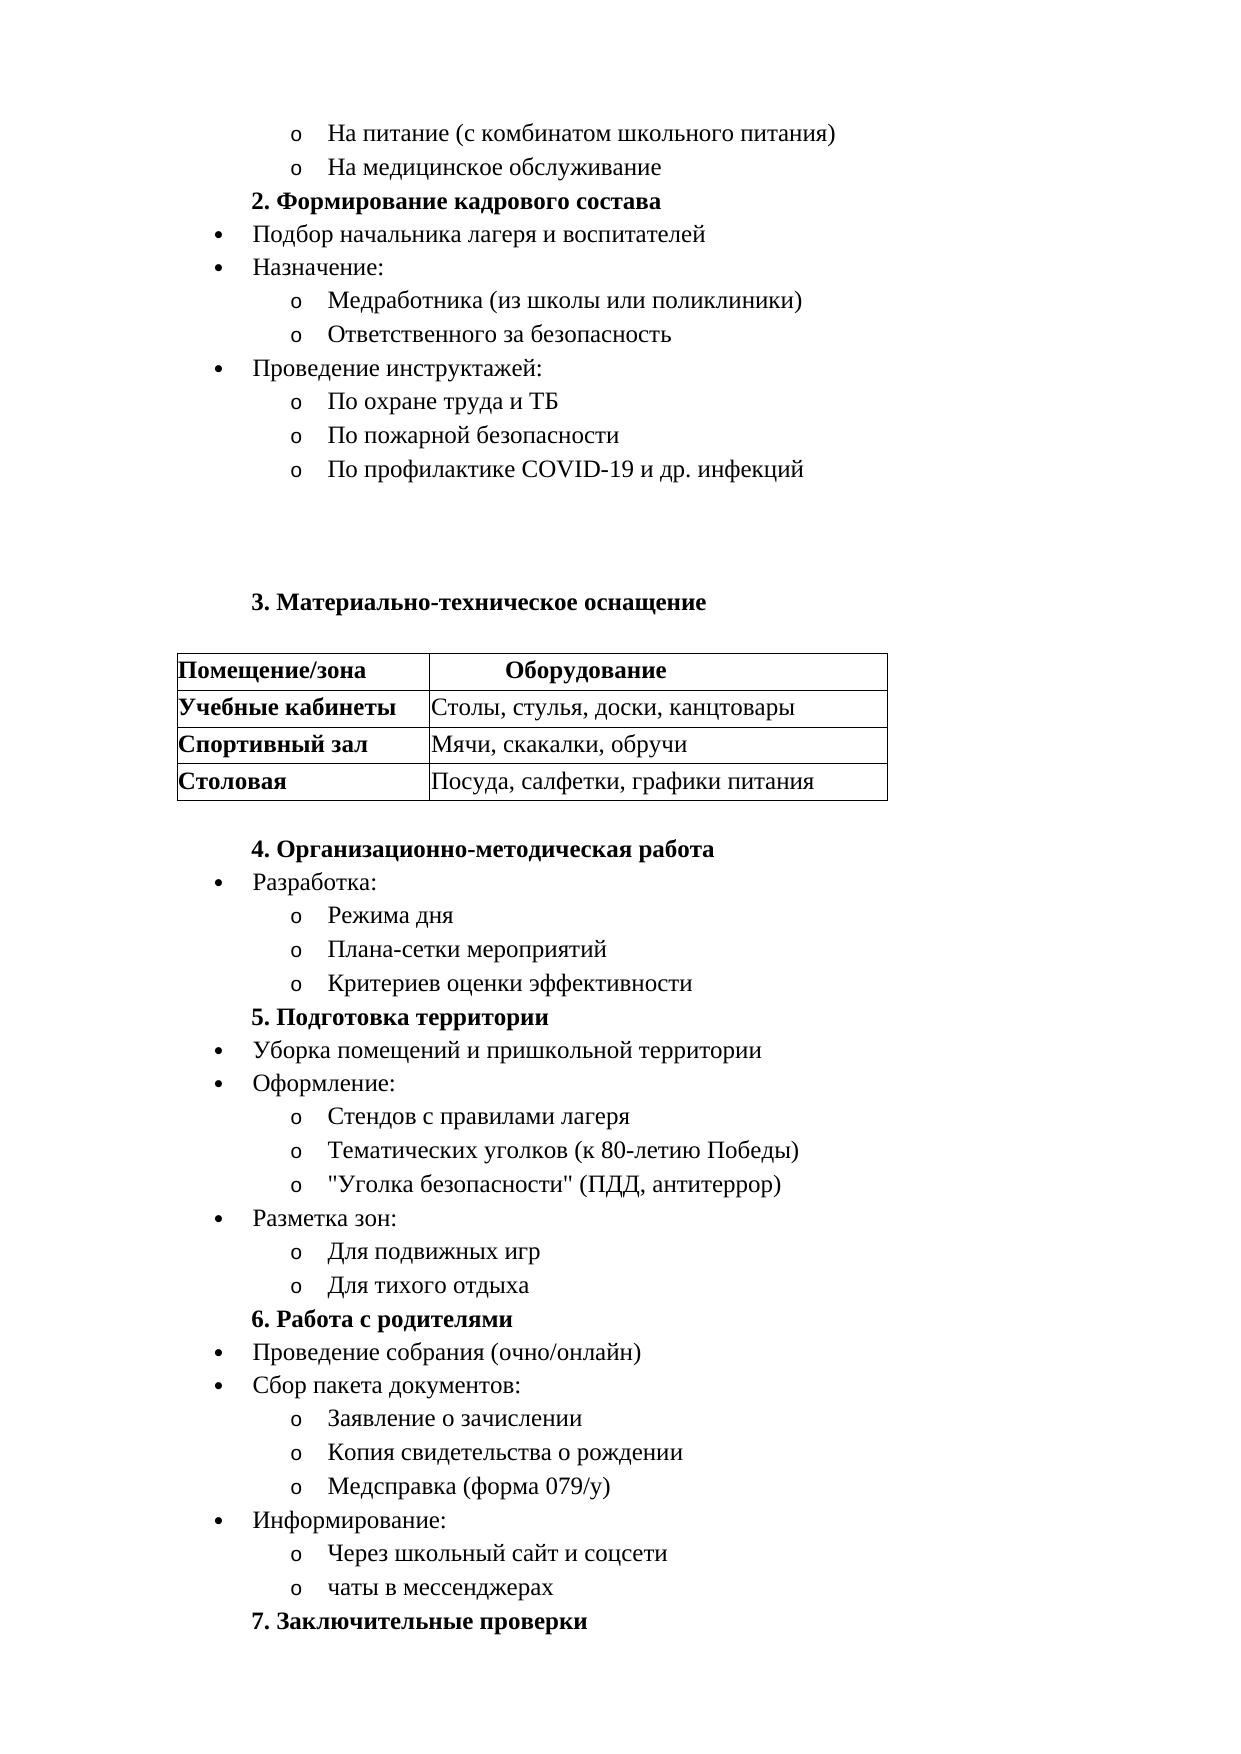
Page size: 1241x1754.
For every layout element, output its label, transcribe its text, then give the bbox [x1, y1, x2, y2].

list чаты в мессенджерах [290, 1572, 1152, 1601]
table_cell Столы, стулья, доски, канцтовары [430, 691, 887, 727]
list Тематических уголков (к 80-летию Победы) [290, 1135, 1152, 1165]
list Ответственного за безопасность [290, 319, 1152, 349]
text 4. Организационно-методическая работа [177, 834, 1152, 863]
list По профилактике COVID-19 и др. инфекций [290, 454, 1152, 483]
list Для тихого отдыха [290, 1270, 1152, 1299]
text 3. Материально-техническое оснащение [177, 587, 1152, 616]
text 6. Работа с родителями [177, 1304, 1152, 1333]
table_cell Посуда, салфетки, графики питания [430, 764, 887, 800]
list Заявление о зачислении [290, 1403, 1152, 1433]
list На питание (с комбинатом школьного питания) [290, 118, 1152, 148]
list Стендов с правилами лагеря [290, 1101, 1152, 1131]
text 7. Заключительные проверки [177, 1606, 1152, 1634]
table_cell Мячи, скакалки, обручи [430, 728, 887, 763]
list Плана-сетки мероприятий [290, 934, 1152, 964]
list Копия свидетельства о рождении [290, 1437, 1152, 1467]
list Медсправка (форма 079/у) [290, 1471, 1152, 1501]
list Критериев оценки эффективности [290, 968, 1152, 998]
text 2. Формирование кадрового состава [177, 186, 1152, 215]
list Режима дня [290, 900, 1152, 930]
list Подбор начальника лагеря и воспитателей [215, 219, 1152, 248]
table_cell Столовая [178, 764, 429, 800]
list Оформление: [215, 1068, 1152, 1097]
list Разработка: [215, 867, 1152, 896]
list Уборка помещений и пришкольной территории [215, 1035, 1152, 1064]
text 5. Подготовка территории [177, 1002, 1152, 1031]
list Медработника (из школы или поликлиники) [290, 285, 1152, 315]
table_header Оборудование [430, 654, 887, 690]
table_cell Учебные кабинеты [178, 691, 429, 727]
list По пожарной безопасности [290, 420, 1152, 449]
list Информирование: [215, 1505, 1152, 1534]
list По охране труда и ТБ [290, 386, 1152, 416]
list Разметка зон: [215, 1203, 1152, 1232]
list Для подвижных игр [290, 1236, 1152, 1266]
table_header Помещение/зона [178, 654, 429, 690]
table_cell Спортивный зал [178, 728, 429, 763]
list Сбор пакета документов: [215, 1370, 1152, 1399]
list Через школьный сайт и соцсети [290, 1538, 1152, 1567]
list "Уголка безопасности" (ПДД, антитеррор) [290, 1169, 1152, 1199]
list На медицинское обслуживание [290, 152, 1152, 182]
list Проведение собрания (очно/онлайн) [215, 1337, 1152, 1366]
list Проведение инструктажей: [215, 353, 1152, 382]
list Назначение: [215, 252, 1152, 281]
